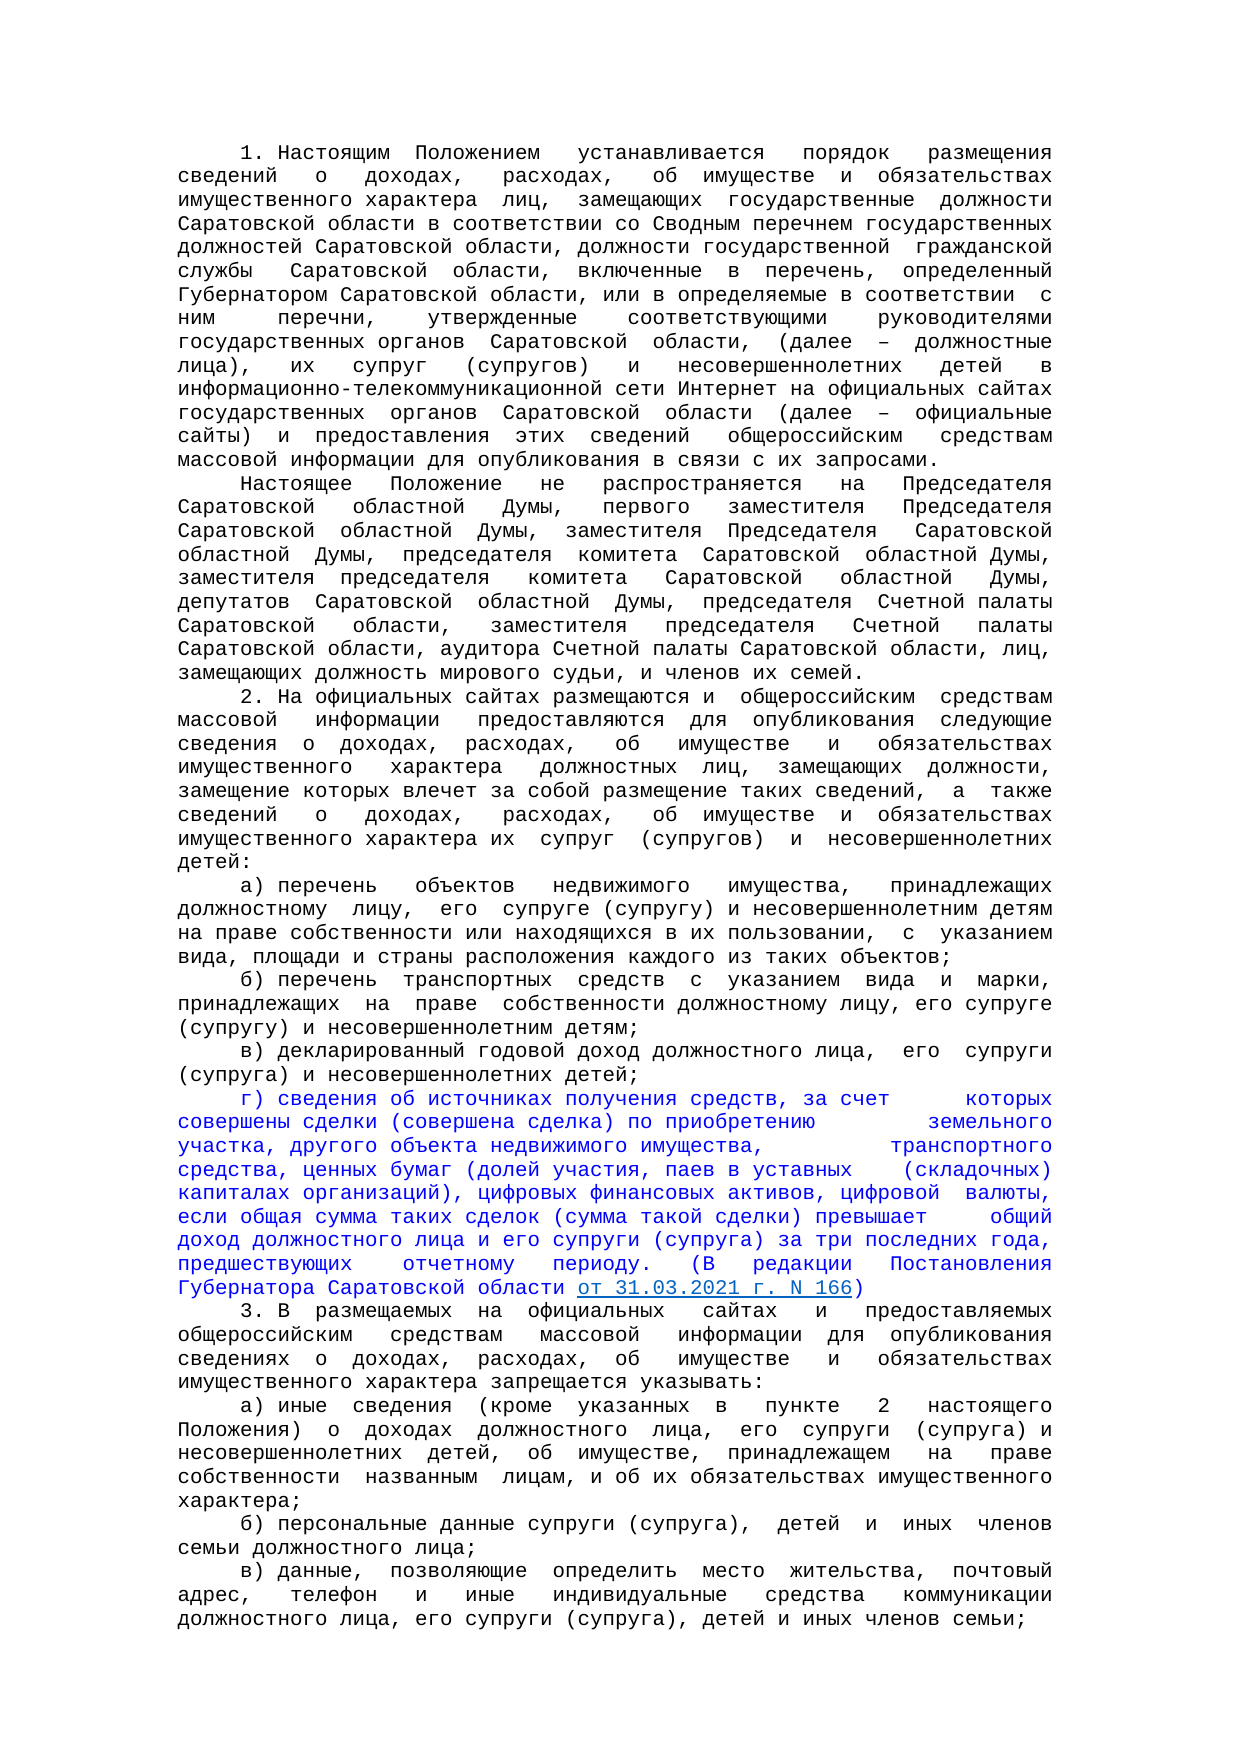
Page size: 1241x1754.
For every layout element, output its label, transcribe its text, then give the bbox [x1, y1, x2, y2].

text Саратовской областной Думы, первого заместителя Председателя [177, 496, 1152, 520]
text а) иные сведения (кроме указанных в пункте 2 настоящего [177, 1395, 1152, 1419]
text собственности названным лицам, и об их обязательствах имущественного [177, 1466, 1152, 1489]
text участка, другого объекта недвижимого имущества, транспортного [177, 1135, 1152, 1158]
text характера; [177, 1489, 1152, 1513]
text должностей Саратовской области, должности государственной гражданской [177, 236, 1152, 260]
text информационно-телекоммуникационной сети Интернет на официальных сайтах [177, 378, 1152, 402]
text имущественного характера их супруг (супругов) и несовершеннолетних [177, 827, 1152, 851]
text сайты) и предоставления этих сведений общероссийским средствам [177, 426, 1152, 449]
text замещающих должность мирового судьи, и членов их семей. [177, 662, 1152, 686]
text общероссийским средствам массовой информации для опубликования [177, 1324, 1152, 1348]
text ним перечни, утвержденные соответствующими руководителями [177, 307, 1152, 331]
text в) данные, позволяющие определить место жительства, почтовый [177, 1561, 1152, 1584]
text а) перечень объектов недвижимого имущества, принадлежащих [177, 875, 1152, 898]
text Саратовской области, заместителя председателя Счетной палаты [177, 615, 1152, 638]
text Губернатором Саратовской области, или в определяемые в соответствии с [177, 284, 1152, 307]
text Настоящее Положение не распространяется на Председателя [177, 473, 1152, 496]
text массовой информации для опубликования в связи с их запросами. [177, 449, 1152, 473]
text г) сведения об источниках получения средств, за счет которых [177, 1088, 1152, 1111]
text массовой информации предоставляются для опубликования следующие [177, 709, 1152, 733]
text государственных органов Саратовской области (далее – официальные [177, 402, 1152, 426]
text замещение которых влечет за собой размещение таких сведений, а также [177, 780, 1152, 804]
text Саратовской области, аудитора Счетной палаты Саратовской области, лиц, [177, 638, 1152, 662]
text вида, площади и страны расположения каждого из таких объектов; [177, 946, 1152, 969]
text лица), их супруг (супругов) и несовершеннолетних детей в [177, 354, 1152, 378]
text 2. На официальных сайтах размещаются и общероссийским средствам [177, 686, 1152, 709]
text несовершеннолетних детей, об имуществе, принадлежащем на праве [177, 1442, 1152, 1466]
text б) персональные данные супруги (супруга), детей и иных членов [177, 1513, 1152, 1537]
text депутатов Саратовской областной Думы, председателя Счетной палаты [177, 591, 1152, 615]
text имущественного характера лиц, замещающих государственные должности [177, 189, 1152, 213]
text семьи должностного лица; [177, 1537, 1152, 1561]
text средства, ценных бумаг (долей участия, паев в уставных (складочных) [177, 1158, 1152, 1182]
text капиталах организаций), цифровых финансовых активов, цифровой валюты, [177, 1182, 1152, 1206]
text заместителя председателя комитета Саратовской областной Думы, [177, 567, 1152, 591]
text сведениях о доходах, расходах, об имуществе и обязательствах [177, 1348, 1152, 1371]
text детей: [177, 851, 1152, 875]
text на праве собственности или находящихся в их пользовании, с указанием [177, 922, 1152, 946]
text (супруга) и несовершеннолетних детей; [177, 1064, 1152, 1088]
text 3. В размещаемых на официальных сайтах и предоставляемых [177, 1300, 1152, 1324]
text государственных органов Саратовской области, (далее – должностные [177, 331, 1152, 354]
text (супругу) и несовершеннолетним детям; [177, 1017, 1152, 1040]
text доход должностного лица и его супруги (супруга) за три последних года, [177, 1229, 1152, 1253]
text Саратовской областной Думы, заместителя Председателя Саратовской [177, 520, 1152, 544]
text областной Думы, председателя комитета Саратовской областной Думы, [177, 544, 1152, 567]
text б) перечень транспортных средств с указанием вида и марки, [177, 969, 1152, 993]
text имущественного характера должностных лиц, замещающих должности, [177, 757, 1152, 780]
text сведений о доходах, расходах, об имуществе и обязательствах [177, 165, 1152, 189]
text в) декларированный годовой доход должностного лица, его супруги [177, 1040, 1152, 1064]
text 1. Настоящим Положением устанавливается порядок размещения [177, 142, 1152, 165]
text сведений о доходах, расходах, об имуществе и обязательствах [177, 804, 1152, 827]
text сведения о доходах, расходах, об имуществе и обязательствах [177, 733, 1152, 757]
text Губернатора Саратовской области от 31.03.2021 г. N 166) [177, 1277, 1152, 1300]
text должностному лицу, его супруге (супругу) и несовершеннолетним детям [177, 898, 1152, 922]
text службы Саратовской области, включенные в перечень, определенный [177, 260, 1152, 284]
text Саратовской области в соответствии со Сводным перечнем государственных [177, 213, 1152, 236]
text Положения) о доходах должностного лица, его супруги (супруга) и [177, 1419, 1152, 1442]
text принадлежащих на праве собственности должностному лицу, его супруге [177, 993, 1152, 1017]
text имущественного характера запрещается указывать: [177, 1371, 1152, 1395]
text совершены сделки (совершена сделка) по приобретению земельного [177, 1111, 1152, 1135]
text если общая сумма таких сделок (сумма такой сделки) превышает общий [177, 1206, 1152, 1229]
text адрес, телефон и иные индивидуальные средства коммуникации [177, 1584, 1152, 1608]
text предшествующих отчетному периоду. (В редакции Постановления [177, 1253, 1152, 1277]
text должностного лица, его супруги (супруга), детей и иных членов семьи; [177, 1608, 1152, 1631]
